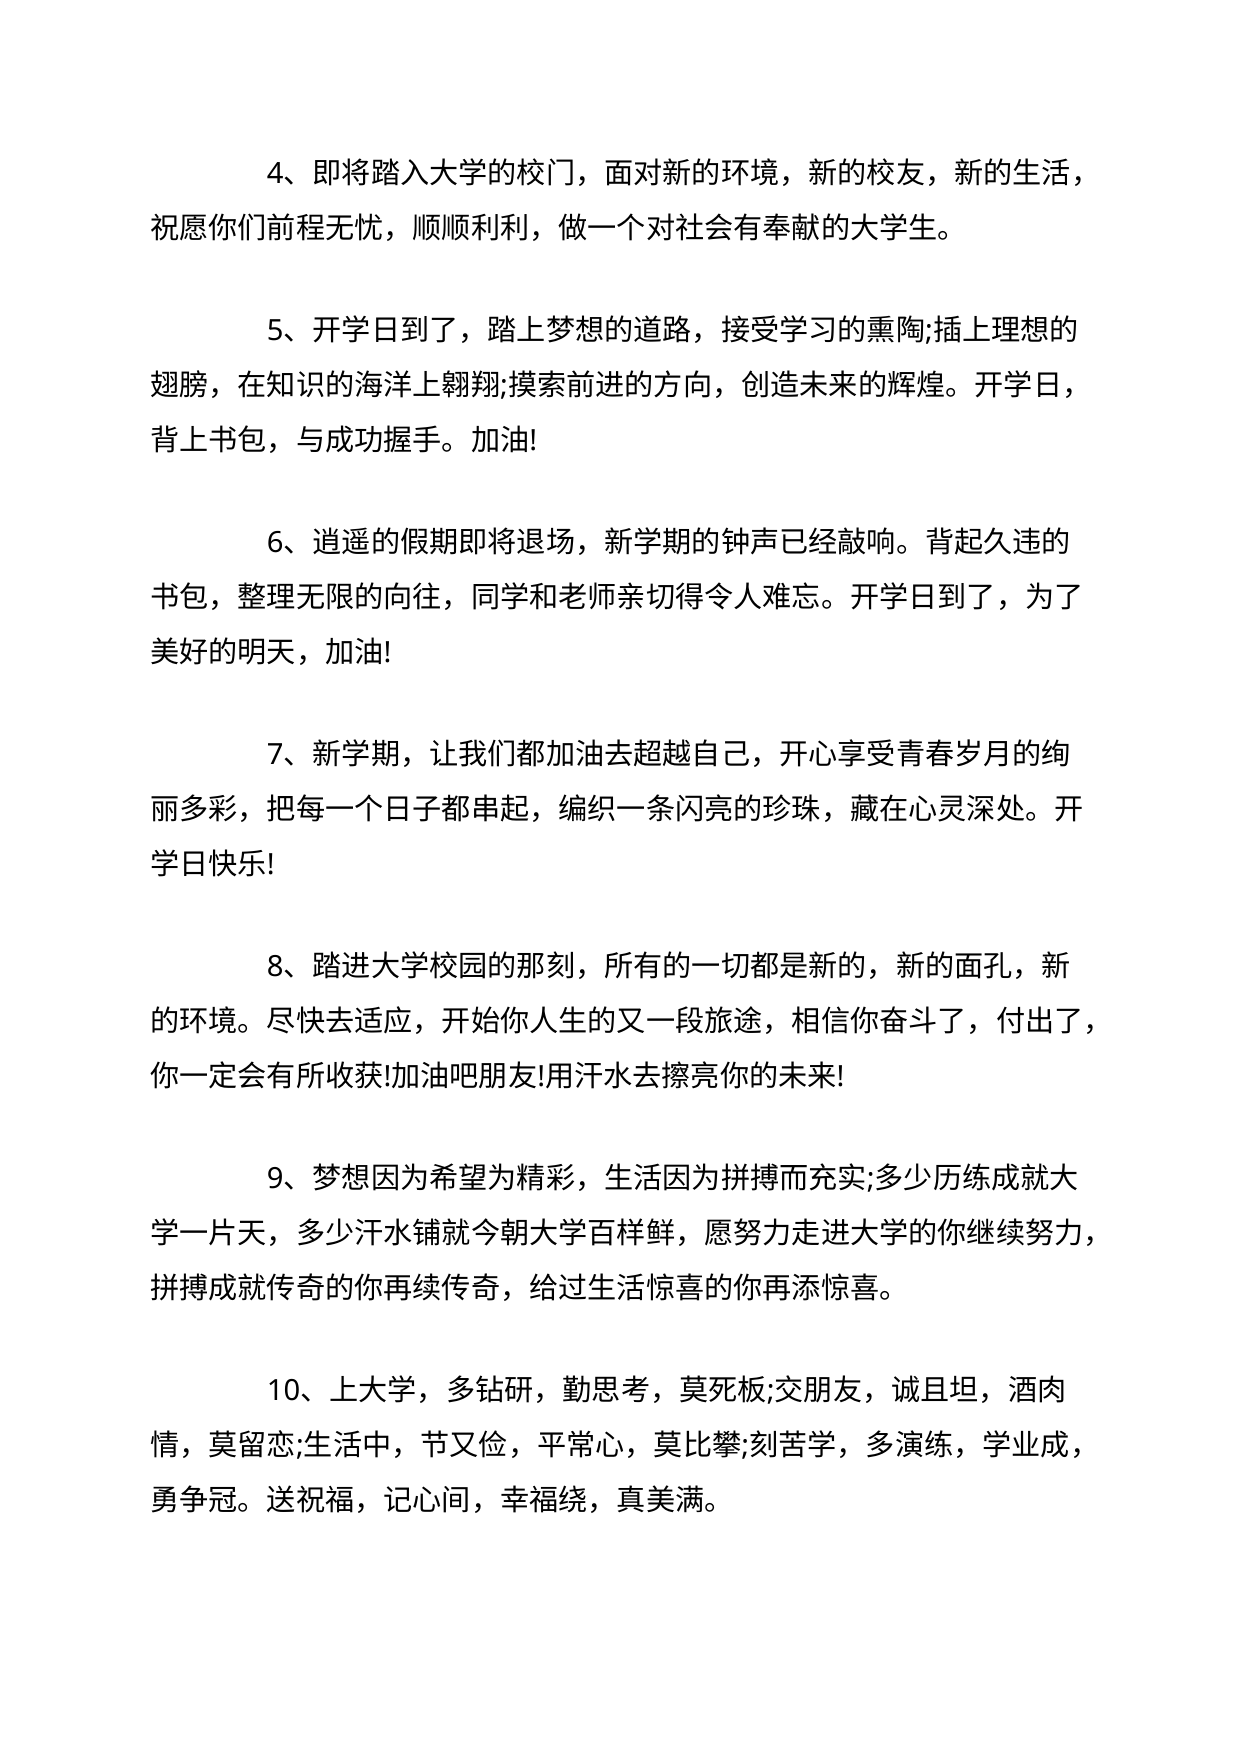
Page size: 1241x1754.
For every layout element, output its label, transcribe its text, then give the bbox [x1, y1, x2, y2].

text 10、上大学，多钻研，勤思考，莫死板;交朋友，诚且坦，酒肉情，莫留恋;生活中，节又俭，平常心，莫比攀;刻苦学，多演练，学业成，勇争冠。送祝福，记心间，幸福绕，真美满。 [150, 1366, 1090, 1518]
text 8、踏进大学校园的那刻，所有的一切都是新的，新的面孔，新的环境。尽快去适应，开始你人生的又一段旅途，相信你奋斗了，付出了，你一定会有所收获!加油吧朋友!用汗水去擦亮你的未来! [150, 942, 1090, 1095]
text 9、梦想因为希望为精彩，生活因为拼搏而充实;多少历练成就大学一片天，多少汗水铺就今朝大学百样鲜，愿努力走进大学的你继续努力，拼搏成就传奇的你再续传奇，给过生活惊喜的你再添惊喜。 [150, 1154, 1090, 1307]
text 4、即将踏入大学的校门，面对新的环境，新的校友，新的生活，祝愿你们前程无忧，顺顺利利，做一个对社会有奉献的大学生。 [150, 150, 1090, 247]
text 5、开学日到了，踏上梦想的道路，接受学习的熏陶;插上理想的翅膀，在知识的海洋上翱翔;摸索前进的方向，创造未来的辉煌。开学日，背上书包，与成功握手。加油! [150, 307, 1090, 459]
text 6、逍遥的假期即将退场，新学期的钟声已经敲响。背起久违的书包，整理无限的向往，同学和老师亲切得令人难忘。开学日到了，为了美好的明天，加油! [150, 519, 1090, 671]
text 7、新学期，让我们都加油去超越自己，开心享受青春岁月的绚丽多彩，把每一个日子都串起，编织一条闪亮的珍珠，藏在心灵深处。开学日快乐! [150, 731, 1090, 883]
